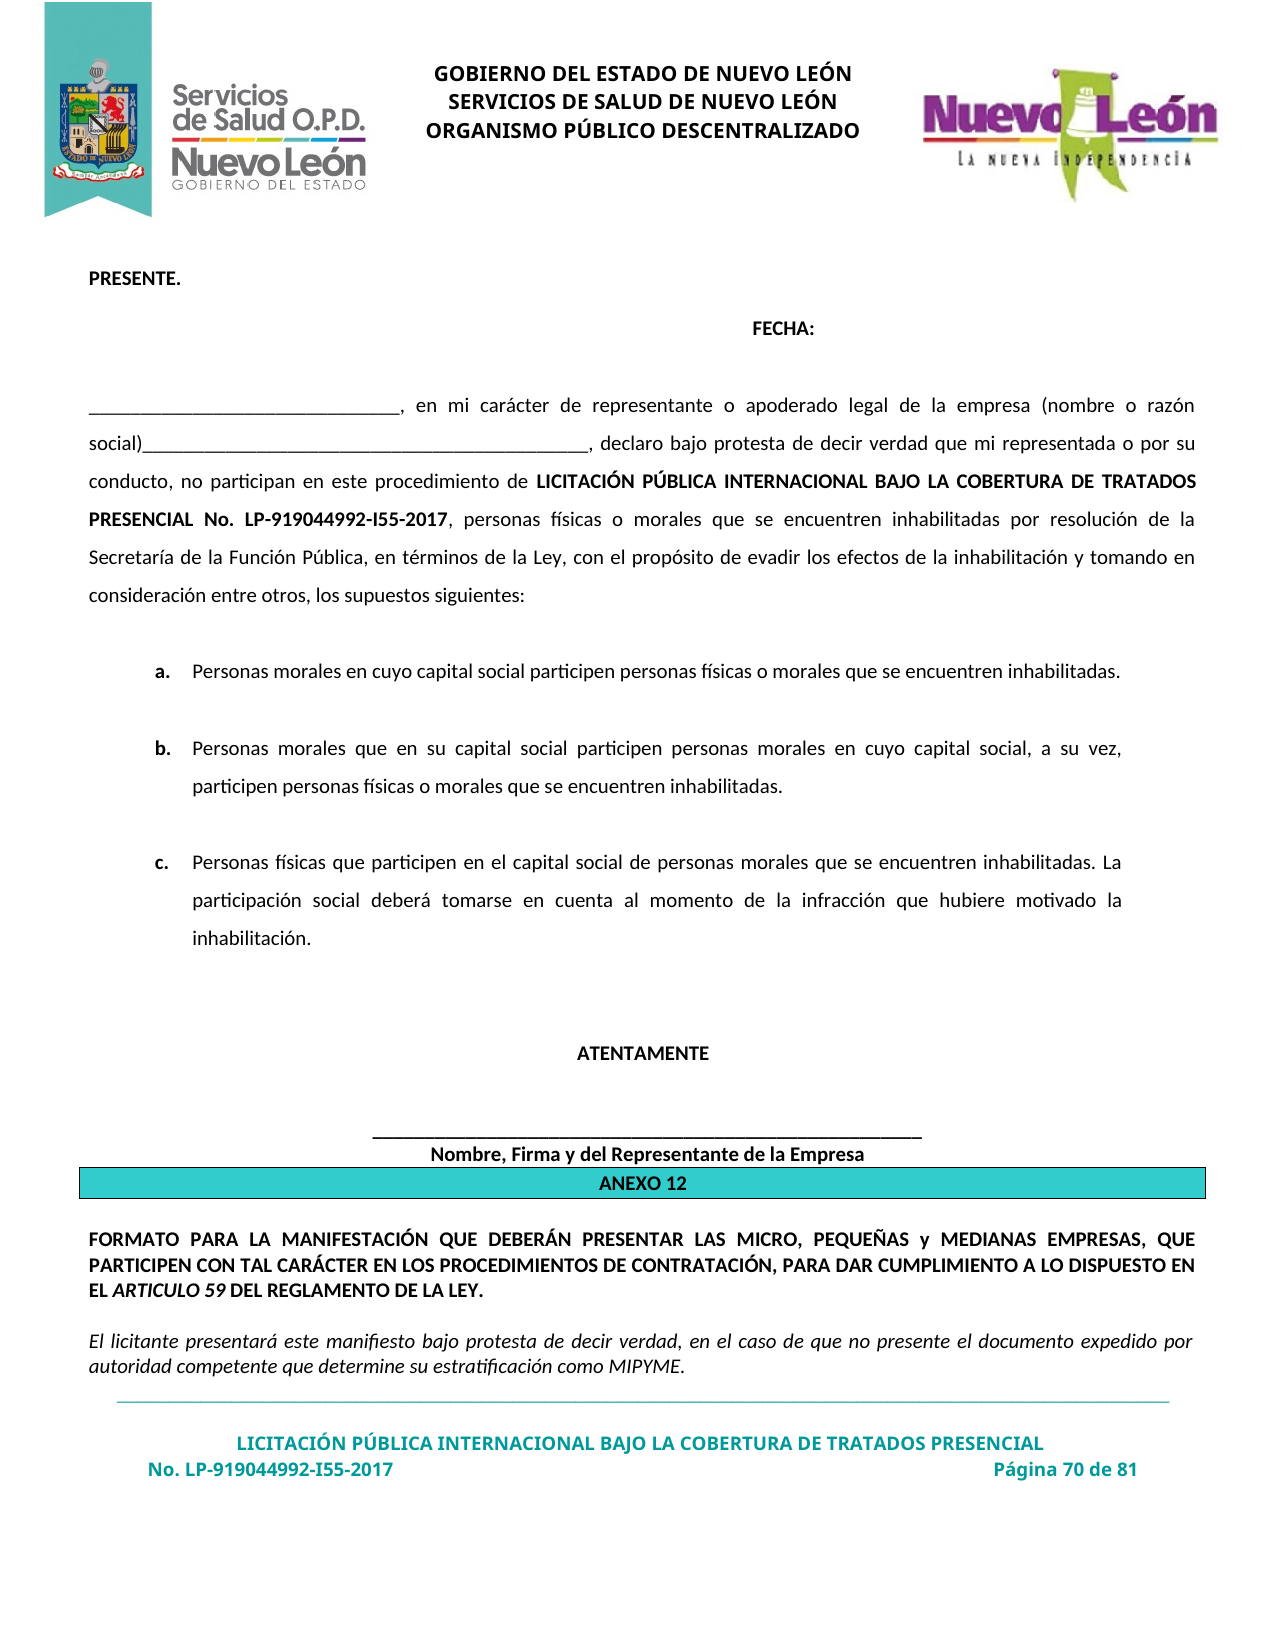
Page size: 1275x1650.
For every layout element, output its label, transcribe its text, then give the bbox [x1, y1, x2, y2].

text ______________________________, en mi carácter de representante o apoderado legal de la empresa (nombre o razón social)___________________________________________, declaro bajo protesta de decir verdad que mi representada o por su conducto, no participan en este procedimiento de LICITACIÓN PÚBLICA INTERNACIONAL BAJO LA COBERTURA DE TRATADOS PRESENCIAL No. LP-919044992-I55-2017, personas físicas o morales que se encuentren inhabilitadas por resolución de la Secretaría de la Función Pública, en términos de la Ley, con el propósito de evadir los efectos de la inhabilitación y tomando en consideración entre otros, los supuestos siguientes: [89, 392, 1197, 608]
list Personas morales en cuyo capital social participen personas físicas o morales que se encuentren inhabilitadas. [154, 659, 1123, 684]
text El licitante presentará este manifiesto bajo protesta de decir verdad, en el caso de que no presente el documento expedido por autoridad competente que determine su estratificación como MIPYME. [89, 1328, 1197, 1379]
list Personas físicas que participen en el capital social de personas morales que se encuentren inhabilitadas. La participación social deberá tomarse en cuenta al momento de la infracción que hubiere motivado la inhabilitación. [154, 849, 1123, 951]
text ATENTAMENTE [89, 1040, 1197, 1065]
text FECHA: [679, 316, 1197, 341]
text _____________________________________________________ [89, 1116, 1207, 1142]
text Nombre, Firma y del Representante de la Empresa [89, 1142, 1207, 1167]
list Personas morales que en su capital social participen personas morales en cuyo capital social, a su vez, participen personas físicas o morales que se encuentren inhabilitadas. [154, 735, 1123, 798]
text ANEXO 12 [80, 1168, 1205, 1198]
text PRESENTE. [89, 265, 1197, 290]
text FORMATO PARA LA MANIFESTACIÓN QUE DEBERÁN PRESENTAR LAS MICRO, PEQUEÑAS y MEDIANAS EMPRESAS, QUE PARTICIPEN CON TAL CARÁCTER EN LOS PROCEDIMIENTOS DE CONTRATACIÓN, PARA DAR CUMPLIMIENTO A LO DISPUESTO EN EL ARTICULO 59 DEL REGLAMENTO DE LA LEY. [89, 1227, 1197, 1303]
picture [15, 2, 1249, 229]
